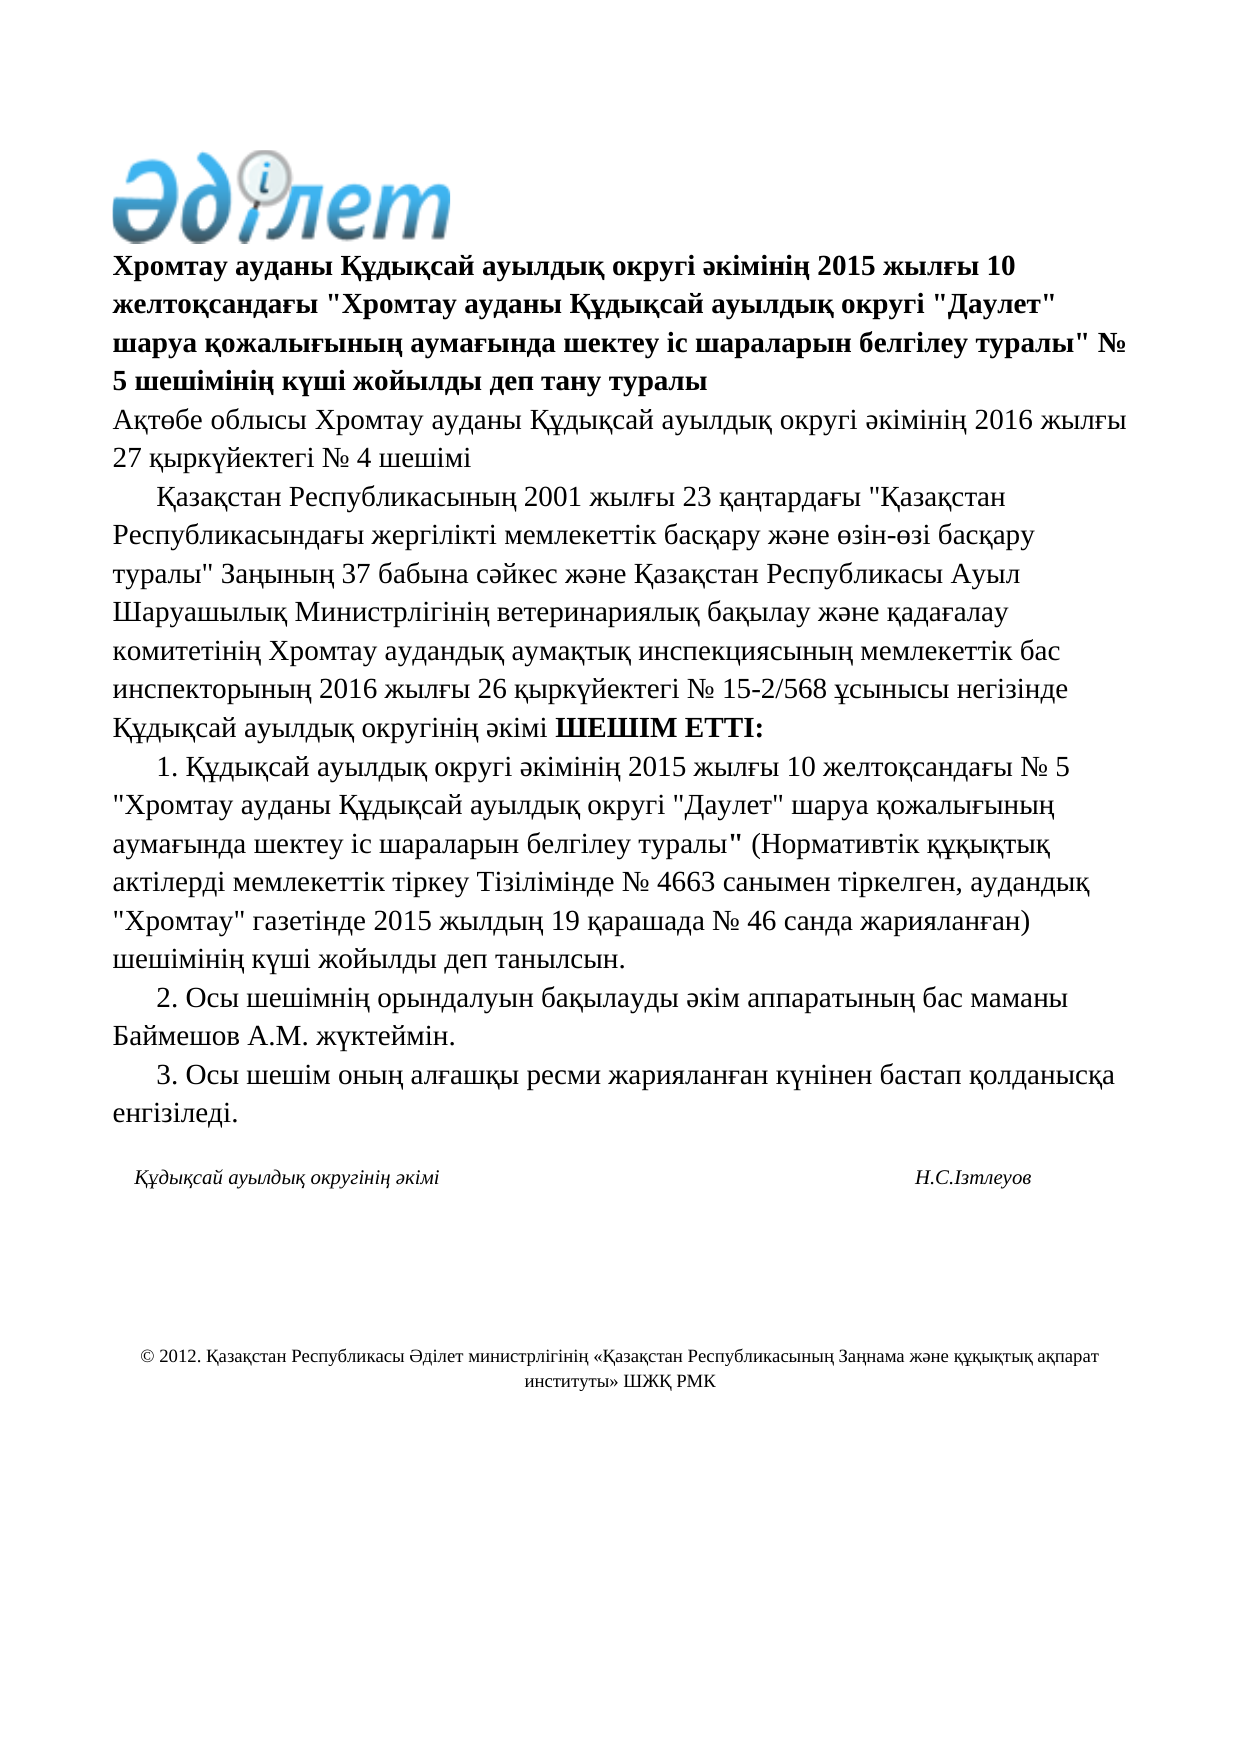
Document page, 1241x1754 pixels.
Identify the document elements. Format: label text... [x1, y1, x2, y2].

table_header Құдықсай ауылдық округінің әкімі [101, 1163, 913, 1194]
text Қазақстан Республикасының 2001 жылғы 23 қаңтардағы "Қазақстан Республикасындағы жергілікті мемлекеттік басқару және өзін-өзі басқару туралы" Заңының 37 бабына сәйкес және Қазақстан Республикасы Ауыл Шаруашылық Министрлігінің ветеринариялық бақылау және қадағалау комитетінің Хромтау аудандық аумақтық инспекциясының мемлекеттік бас инспекторының 2016 жылғы 26 қыркүйектегі № 15-2/568 ұсынысы негізінде Құдықсай ауылдық округінің әкімі ШЕШІМ ЕТТІ: 1. Құдықсай ауылдық округі әкімінің 2015 жылғы 10 желтоқсандағы № 5 "Хромтау ауданы Құдықсай ауылдық округі "Даулет" шаруа қожалығының аумағында шектеу іс шараларын белгілеу туралы" (Нормативтік құқықтық актілерді мемлекеттік тіркеу Тізілімінде № 4663 санымен тіркелген, аудандық "Хромтау" газетінде 2015 жылдың 19 қарашада № 46 санда жарияланған) шешімінің күші жойылды деп танылсын. 2. Осы шешімнің орындалуын бақылауды әкім аппаратының бас маманы Баймешов А.М. жүктеймін. 3. Осы шешім оның алғашқы ресми жарияланған күнінен бастап қолданысқа енгізіледі. [112, 479, 1128, 1159]
text Хромтау ауданы Құдықсай ауылдық округі әкімінің 2015 жылғы 10 желтоқсандағы "Хромтау ауданы Құдықсай ауылдық округі "Даулет" шаруа қожалығының аумағында шектеу іс шараларын белгілеу туралы" № 5 шешімінің күші жойылды деп тану туралы [112, 248, 1128, 397]
picture [112, 150, 451, 244]
table_header Н.С.Ізтлеуов [913, 1163, 1240, 1194]
text © 2012. Қазақстан Республикасы Әділет министрлігінің «Қазақстан Республикасының Заңнама және құқықтық ақпарат институты» ШЖҚ РМК [112, 1345, 1128, 1392]
text Ақтөбе облысы Хромтау ауданы Құдықсай ауылдық округі әкімінің 2016 жылғы 27 қыркүйектегі № 4 шешімі [112, 402, 1128, 474]
